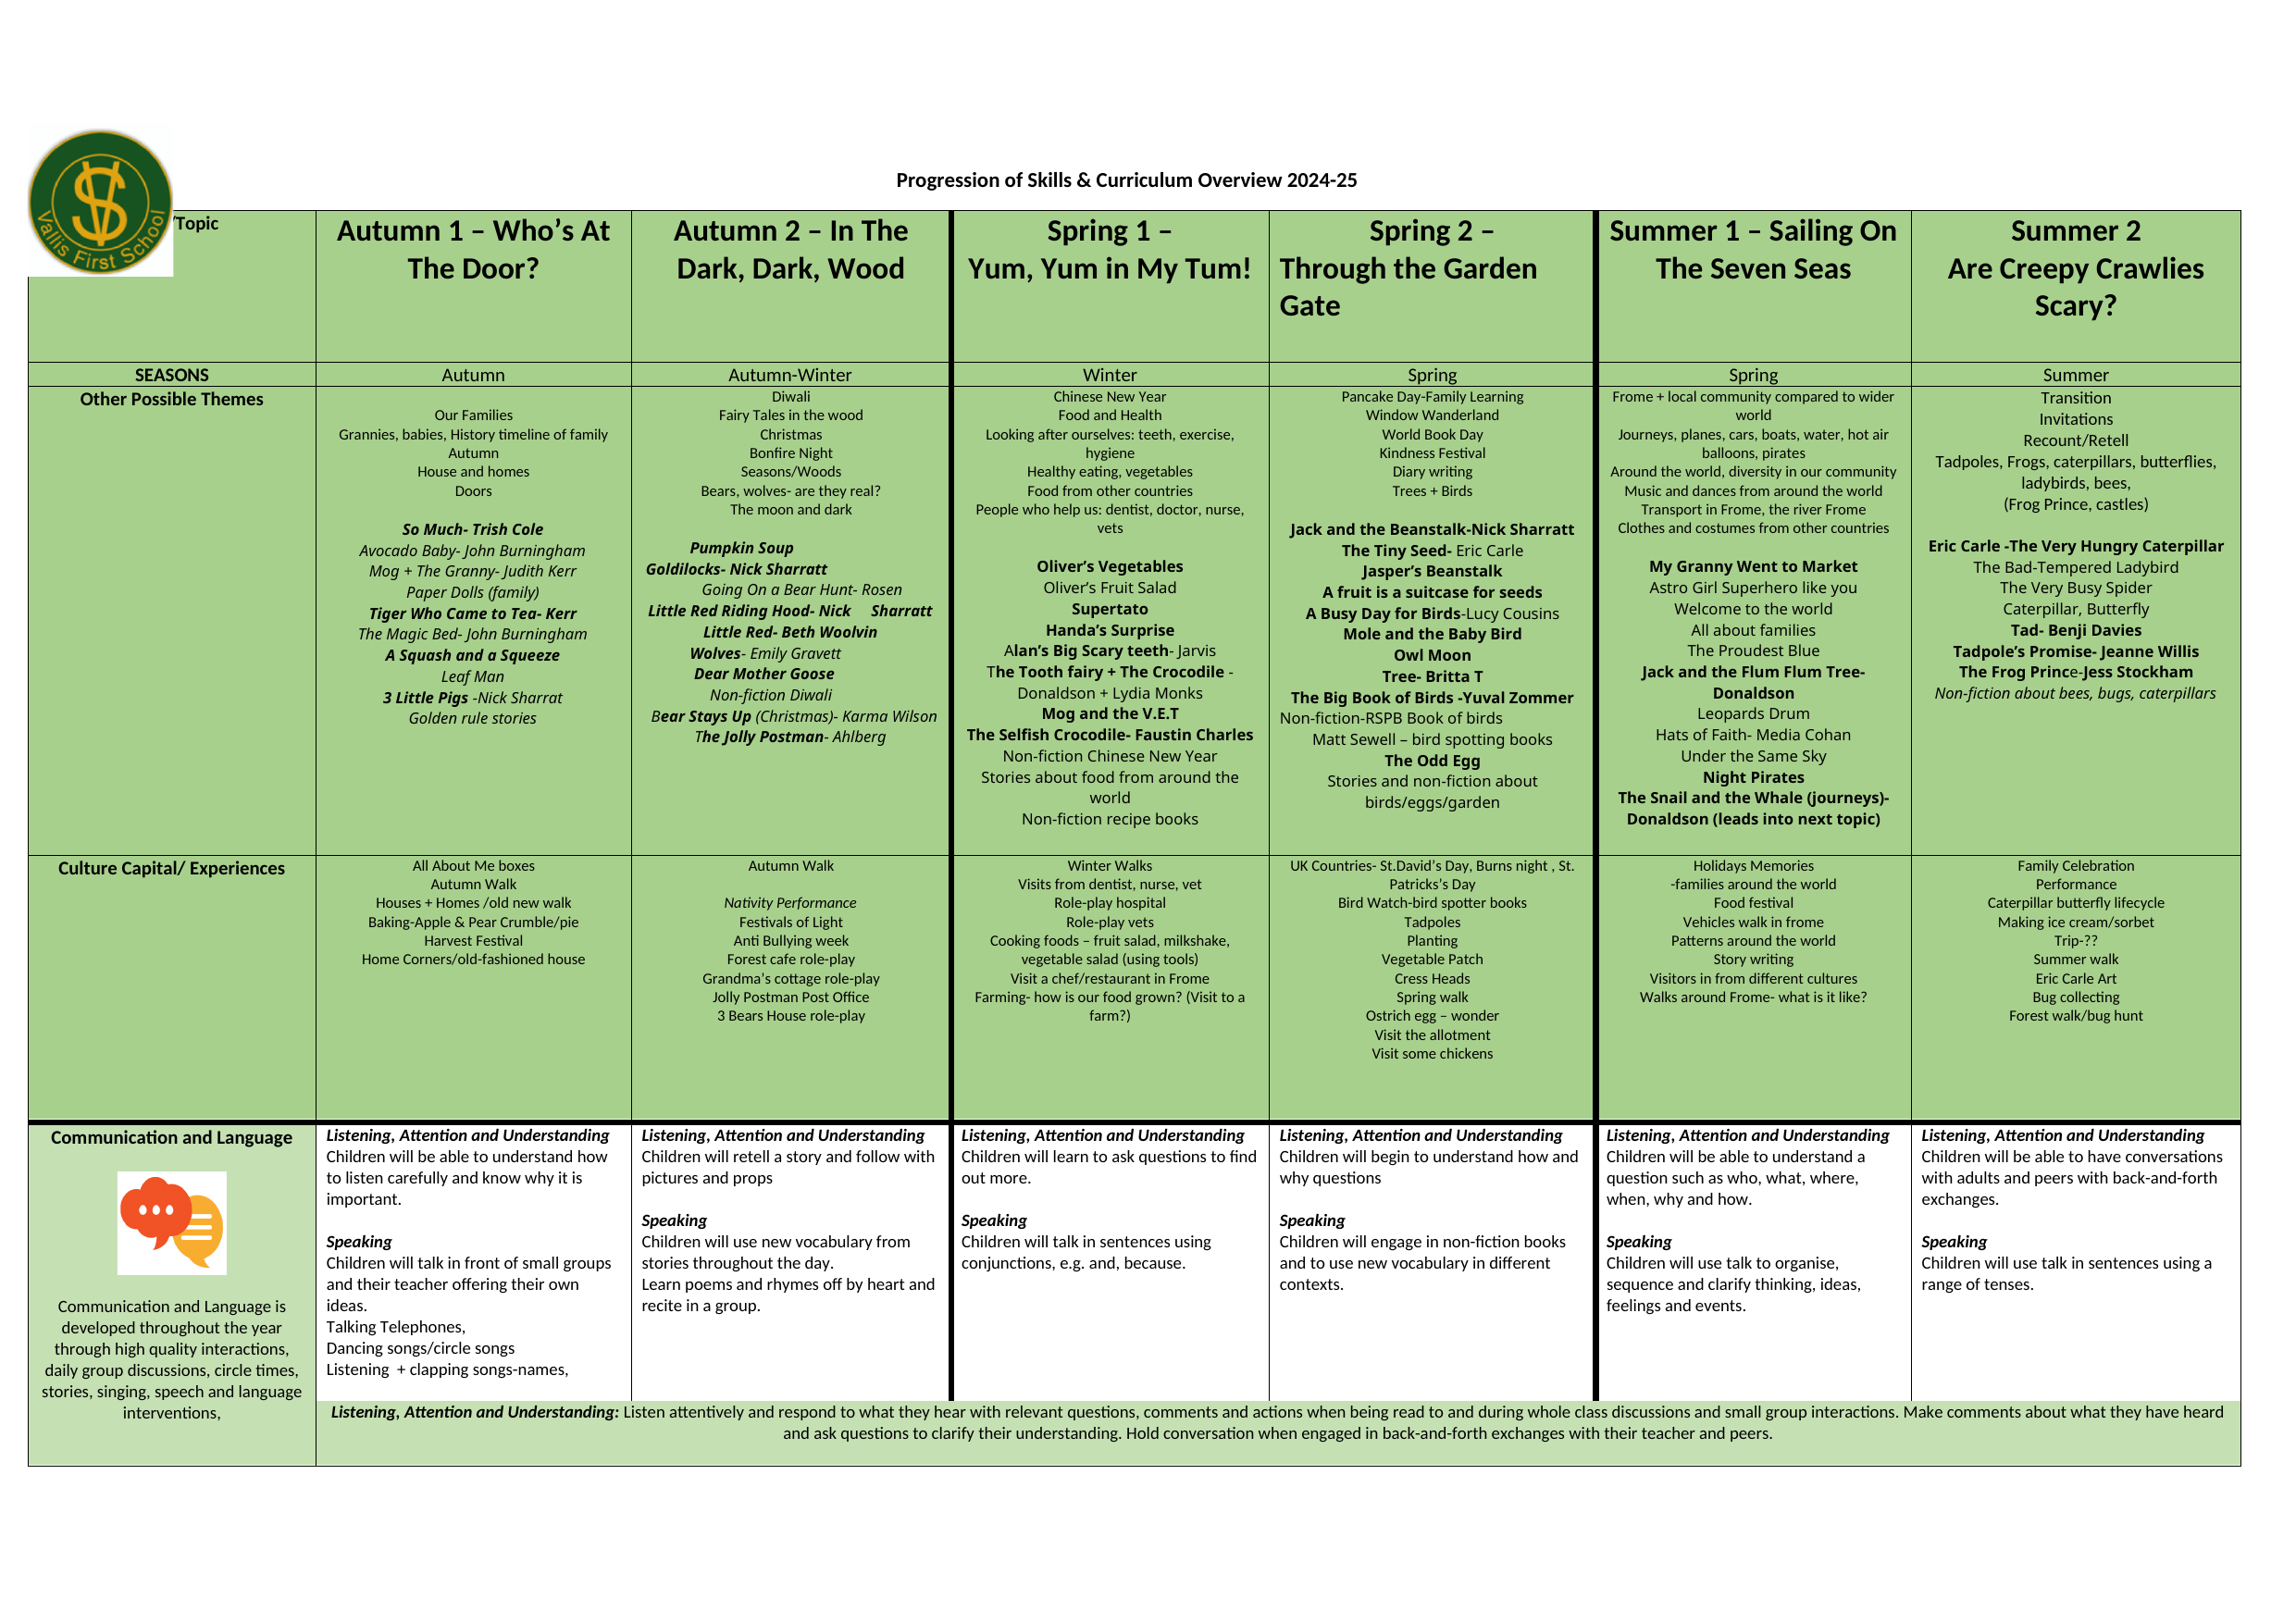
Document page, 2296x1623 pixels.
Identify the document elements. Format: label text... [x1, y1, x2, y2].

table_cell Summer [1912, 363, 2240, 386]
table_header Autumn 2 – In The Dark, Dark, Wood [632, 211, 949, 362]
table_cell Autumn Walk Nativity Performance Festivals of Light Anti Bullying week Forest cafe role-play Grandma’s cottage role-play Jolly Postman Post Office 3 Bears House role-play [632, 856, 949, 1119]
table_cell Other Possible Themes [29, 387, 316, 855]
table_cell Chinese New Year Food and Health Looking after ourselves: teeth, exercise, hygiene Healthy eating, vegetables Food from other countries People who help us: dentist, doctor, nurse, vets Oliver’s Vegetables Oliver’s Fruit Salad Supertato Handa’s Surprise Alan’s Big Scary teeth- Jarvis The Tooth fairy + The Crocodile -Donaldson + Lydia Monks Mog and the V.E.T The Selfish Crocodile- Faustin Charles Non-fiction Chinese New Year Stories about food from around the world Non-fiction recipe books [954, 387, 1269, 855]
table_header Term/Topic [29, 211, 316, 362]
table_cell Winter Walks Visits from dentist, nurse, vet Role-play hospital Role-play vets Cooking foods – fruit salad, milkshake, vegetable salad (using tools) Visit a chef/restaurant in Frome Farming- how is our food grown? (Visit to a farm?) [954, 856, 1269, 1119]
table_cell Family Celebration Performance Caterpillar butterfly lifecycle Making ice cream/sorbet Trip-?? Summer walk Eric Carle Art Bug collecting Forest walk/bug hunt [1912, 856, 2240, 1119]
table_cell Winter [954, 363, 1269, 386]
table_cell Our Families Grannies, babies, History timeline of family Autumn House and homes Doors So Much- Trish Cole Avocado Baby- John Burningham Mog + The Granny- Judith Kerr Paper Dolls (family) Tiger Who Came to Tea- Kerr The Magic Bed- John Burningham A Squash and a Squeeze Leaf Man 3 Little Pigs -Nick Sharrat Golden rule stories [316, 387, 631, 855]
picture [27, 123, 174, 277]
table_cell Frome + local community compared to wider world Journeys, planes, cars, boats, water, hot air balloons, pirates Around the world, diversity in our community Music and dances from around the world Transport in Frome, the river Frome Clothes and costumes from other countries My Granny Went to Market Astro Girl Superhero like you Welcome to the world All about families The Proudest Blue Jack and the Flum Flum Tree- Donaldson Leopards Drum Hats of Faith- Media Cohan Under the Same Sky Night Pirates The Snail and the Whale (journeys)- Donaldson (leads into next topic) [1599, 387, 1911, 855]
table_cell Diwali Fairy Tales in the wood Christmas Bonfire Night Seasons/Woods Bears, wolves- are they real? The moon and dark Pumpkin Soup Goldilocks- Nick Sharratt Going On a Bear Hunt- Rosen Little Red Riding Hood- Nick Sharratt Little Red- Beth Woolvin Wolves- Emily Gravett Dear Mother Goose Non-fiction Diwali Bear Stays Up (Christmas)- Karma Wilson The Jolly Postman- Ahlberg [632, 387, 949, 855]
table_cell Holidays Memories -families around the world Food festival Vehicles walk in frome Patterns around the world Story writing Visitors in from different cultures Walks around Frome- what is it like? [1599, 856, 1911, 1119]
table_cell Listening, Attention and Understanding Children will be able to understand a question such as who, what, where, when, why and how. Speaking Children will use talk to organise, sequence and clarify thinking, ideas, feelings and events. [1599, 1125, 1911, 1401]
table_cell Pancake Day-Family Learning Window Wanderland World Book Day Kindness Festival Diary writing Trees + Birds Jack and the Beanstalk-Nick Sharratt The Tiny Seed- Eric Carle Jasper’s Beanstalk A fruit is a suitcase for seeds A Busy Day for Birds-Lucy Cousins Mole and the Baby Bird Owl Moon Tree- Britta T The Big Book of Birds -Yuval Zommer Non-fiction-RSPB Book of birds Matt Sewell – bird spotting books The Odd Egg Stories and non-fiction about birds/eggs/garden [1270, 387, 1593, 855]
table_cell Spring [1599, 363, 1911, 386]
table_cell Listening, Attention and Understanding Children will be able to understand how to listen carefully and know why it is important. Speaking Children will talk in front of small groups and their teacher offering their own ideas. Talking Telephones, Dancing songs/circle songs Listening + clapping songs-names, [316, 1125, 631, 1401]
table_header Autumn 1 – Who’s At The Door? [316, 211, 631, 362]
table_header Summer 1 – Sailing On The Seven Seas [1599, 211, 1911, 362]
table_cell Communication and Language Communication and Language is developed throughout the year through high quality interactions, daily group discussions, circle times, stories, singing, speech and language interventions, [29, 1125, 316, 1465]
table_header Summer 2 Are Creepy Crawlies Scary? [1912, 211, 2240, 362]
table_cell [316, 1401, 2240, 1465]
table_cell Listening, Attention and Understanding Children will retell a story and follow with pictures and props Speaking Children will use new vocabulary from stories throughout the day. Learn poems and rhymes off by heart and recite in a group. [632, 1125, 949, 1401]
table_header Spring 1 – Yum, Yum in My Tum! [954, 211, 1269, 362]
picture [117, 1171, 227, 1275]
table_cell Listening, Attention and Understanding Children will learn to ask questions to find out more. Speaking Children will talk in sentences using conjunctions, e.g. and, because. [954, 1125, 1269, 1401]
table_cell Listening, Attention and Understanding Children will begin to understand how and why questions Speaking Children will engage in non-fiction books and to use new vocabulary in different contexts. [1270, 1125, 1593, 1401]
table_header Spring 2 – Through the Garden Gate [1270, 211, 1593, 362]
table_cell Culture Capital/ Experiences [29, 856, 316, 1119]
table_cell Spring [1270, 363, 1593, 386]
table_cell SEASONS [29, 363, 316, 386]
table_cell Autumn [316, 363, 631, 386]
table_cell UK Countries- St.David’s Day, Burns night , St. Patricks’s Day Bird Watch-bird spotter books Tadpoles Planting Vegetable Patch Cress Heads Spring walk Ostrich egg – wonder Visit the allotment Visit some chickens [1270, 856, 1593, 1119]
table_cell Autumn-Winter [632, 363, 949, 386]
table_cell All About Me boxes Autumn Walk Houses + Homes /old new walk Baking-Apple & Pear Crumble/pie Harvest Festival Home Corners/old-fashioned house [316, 856, 631, 1119]
table_cell Transition Invitations Recount/Retell Tadpoles, Frogs, caterpillars, butterflies, ladybirds, bees, (Frog Prince, castles) Eric Carle -The Very Hungry Caterpillar The Bad-Tempered Ladybird The Very Busy Spider Caterpillar, Butterfly Tad- Benji Davies Tadpole’s Promise- Jeanne Willis The Frog Prince-Jess Stockham Non-fiction about bees, bugs, caterpillars [1912, 387, 2240, 855]
table_cell Listening, Attention and Understanding Children will be able to have conversations with adults and peers with back-and-forth exchanges. Speaking Children will use talk in sentences using a range of tenses. [1912, 1125, 2240, 1401]
text Progression of Skills & Curriculum Overview 2024-25 [174, 167, 2228, 192]
